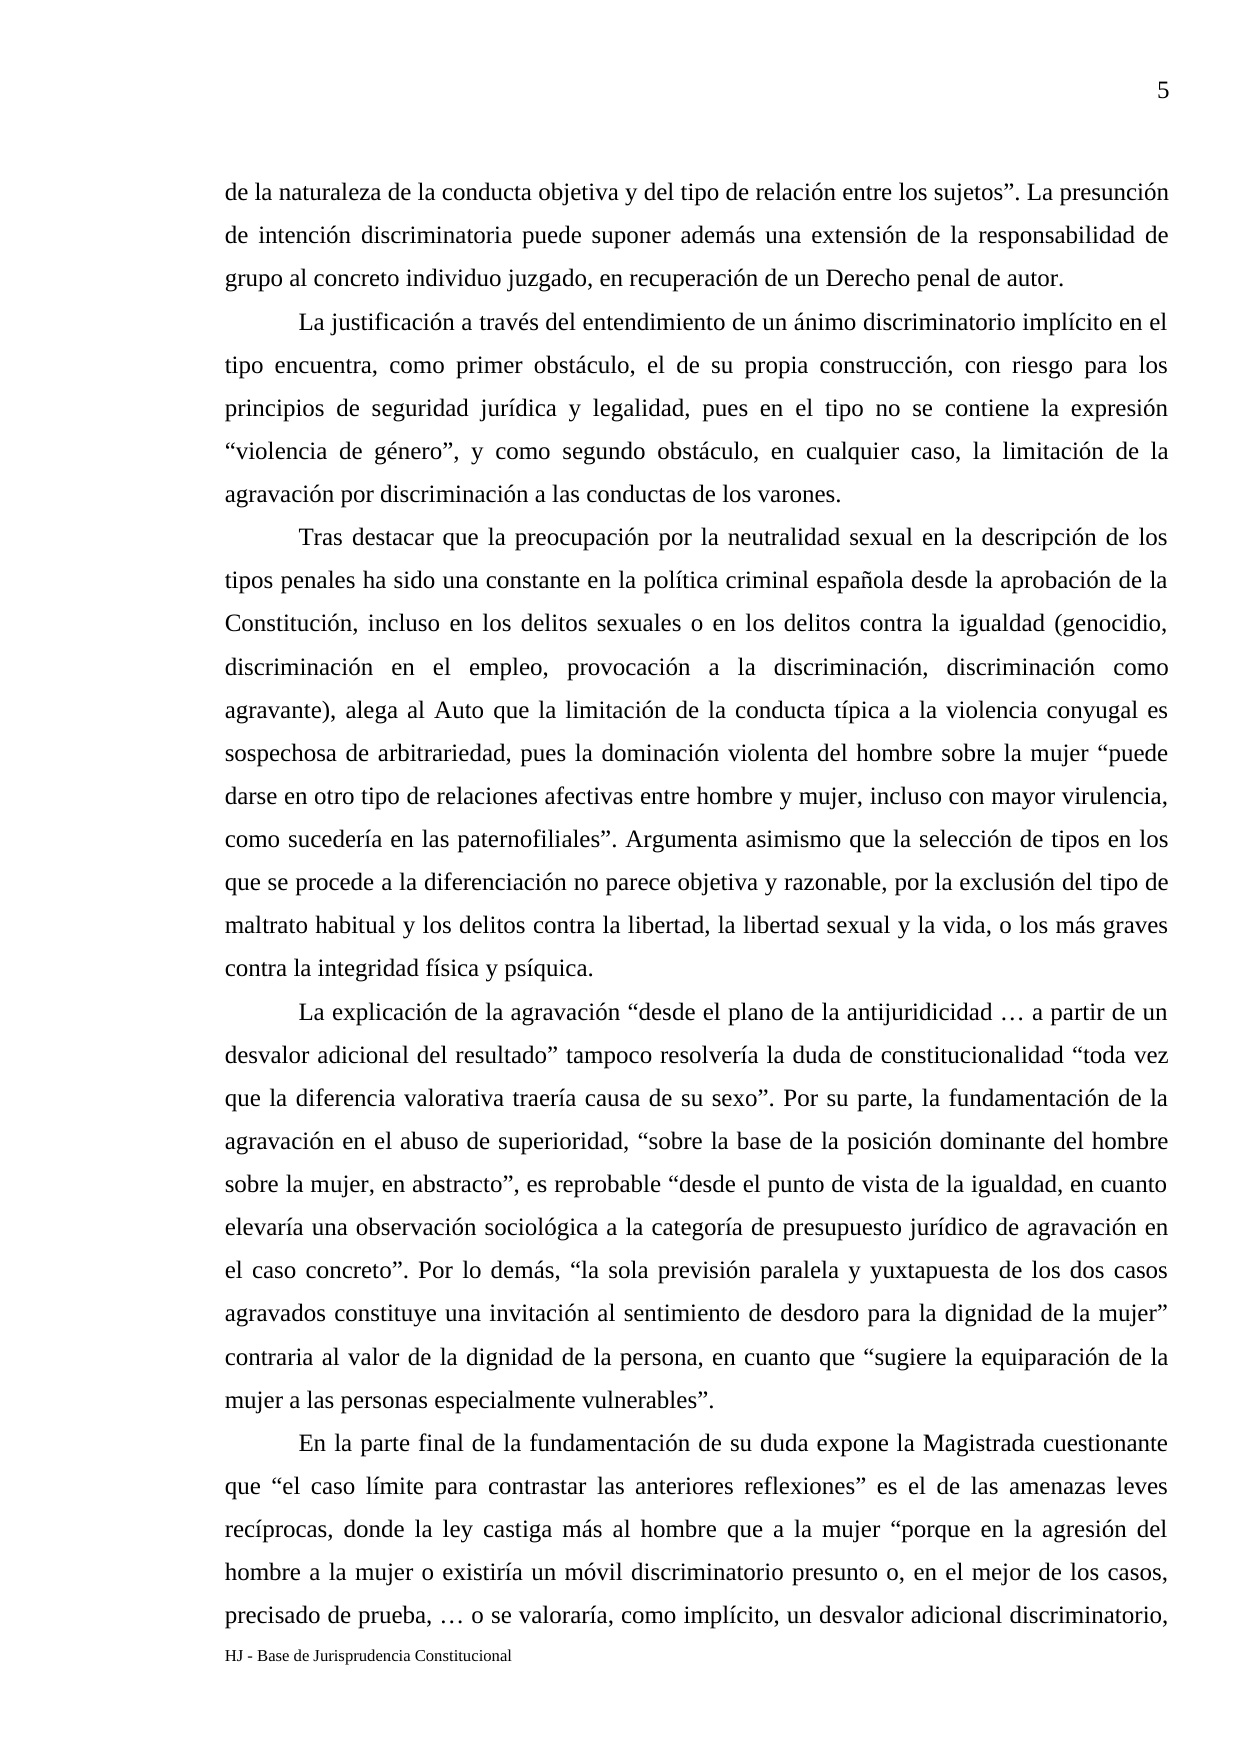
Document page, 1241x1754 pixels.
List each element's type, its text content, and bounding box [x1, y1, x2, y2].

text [224, 1428, 1169, 1629]
text Tras destacar que la preocupación por la neutralidad sexual en la descripción de los tipos penales ha sido una constante en la política criminal española desde la aprobación de la Constitución, incluso en los delitos sexuales o en los delitos contra la igualdad (genocidio, discriminación en el empleo, provocación a la discriminación, discriminación como agravante), alega al Auto que la limitación de la conducta típica a la violencia conyugal es sospechosa de arbitrariedad, pues la dominación violenta del hombre sobre la mujer “puede darse en otro tipo de relaciones afectivas entre hombre y mujer, incluso con mayor virulencia, como sucedería en las paternofiliales”. Argumenta asimismo que la selección de tipos en los que se procede a la diferenciación no parece objetiva y razonable, por la exclusión del tipo de maltrato habitual y los delitos contra la libertad, la libertad sexual y la vida, o los más graves contra la integridad física y psíquica. [224, 522, 1169, 982]
text La justificación a través del entendimiento de un ánimo discriminatorio implícito en el tipo encuentra, como primer obstáculo, el de su propia construcción, con riesgo para los principios de seguridad jurídica y legalidad, pues en el tipo no se contiene la expresión “violencia de género”, y como segundo obstáculo, en cualquier caso, la limitación de la agravación por discriminación a las conductas de los varones. [224, 307, 1169, 508]
text La explicación de la agravación “desde el plano de la antijuridicidad … a partir de un desvalor adicional del resultado” tampoco resolvería la duda de constitucionalidad “toda vez que la diferencia valorativa traería causa de su sexo”. Por su parte, la fundamentación de la agravación en el abuso de superioridad, “sobre la base de la posición dominante del hombre sobre la mujer, en abstracto”, es reprobable “desde el punto de vista de la igualdad, en cuanto elevaría una observación sociológica a la categoría de presupuesto jurídico de agravación en el caso concreto”. Por lo demás, “la sola previsión paralela y yuxtapuesta de los dos casos agravados constituye una invitación al sentimiento de desdoro para la dignidad de la mujer” contraria al valor de la dignidad de la persona, en cuanto que “sugiere la equiparación de la mujer a las personas especialmente vulnerables”. [224, 997, 1169, 1413]
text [224, 177, 1169, 292]
